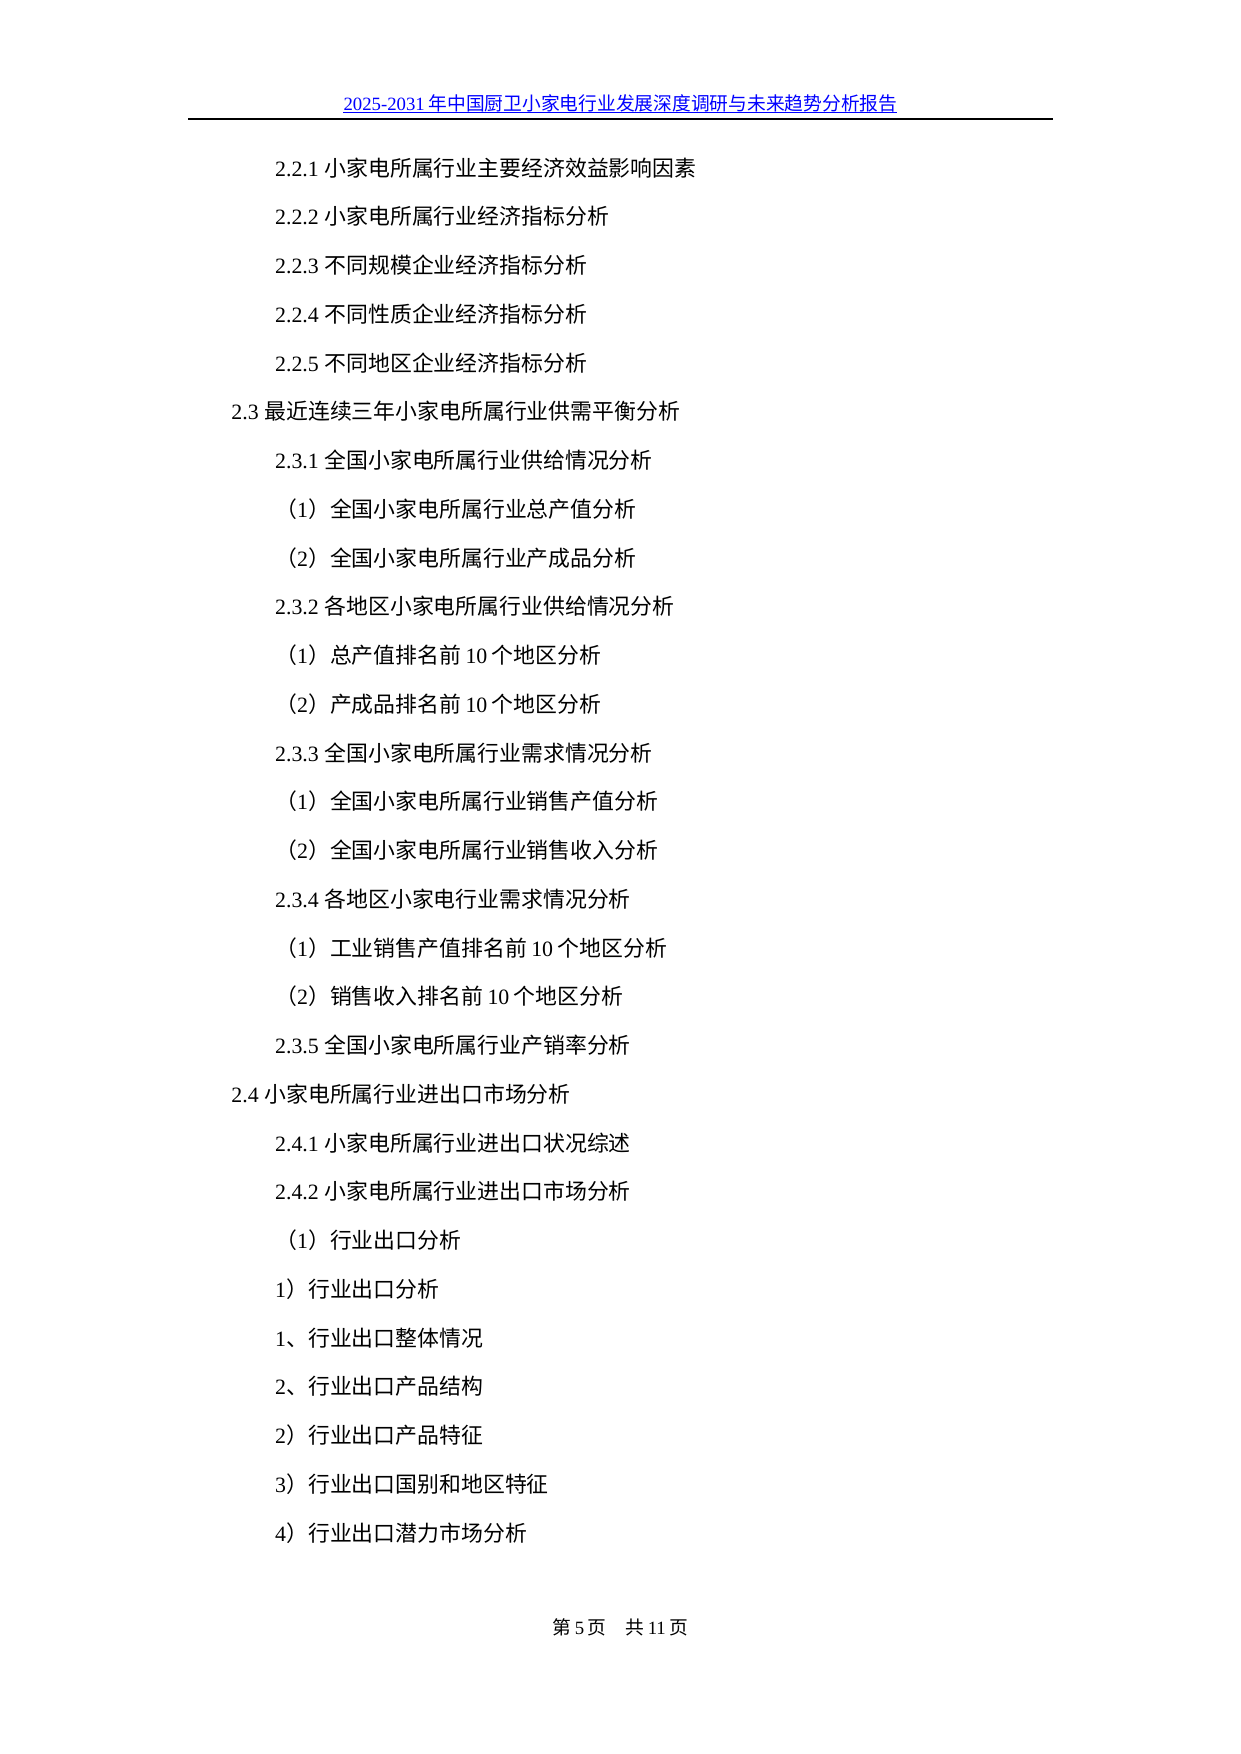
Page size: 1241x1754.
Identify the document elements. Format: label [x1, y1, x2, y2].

text [187, 150, 1053, 1548]
